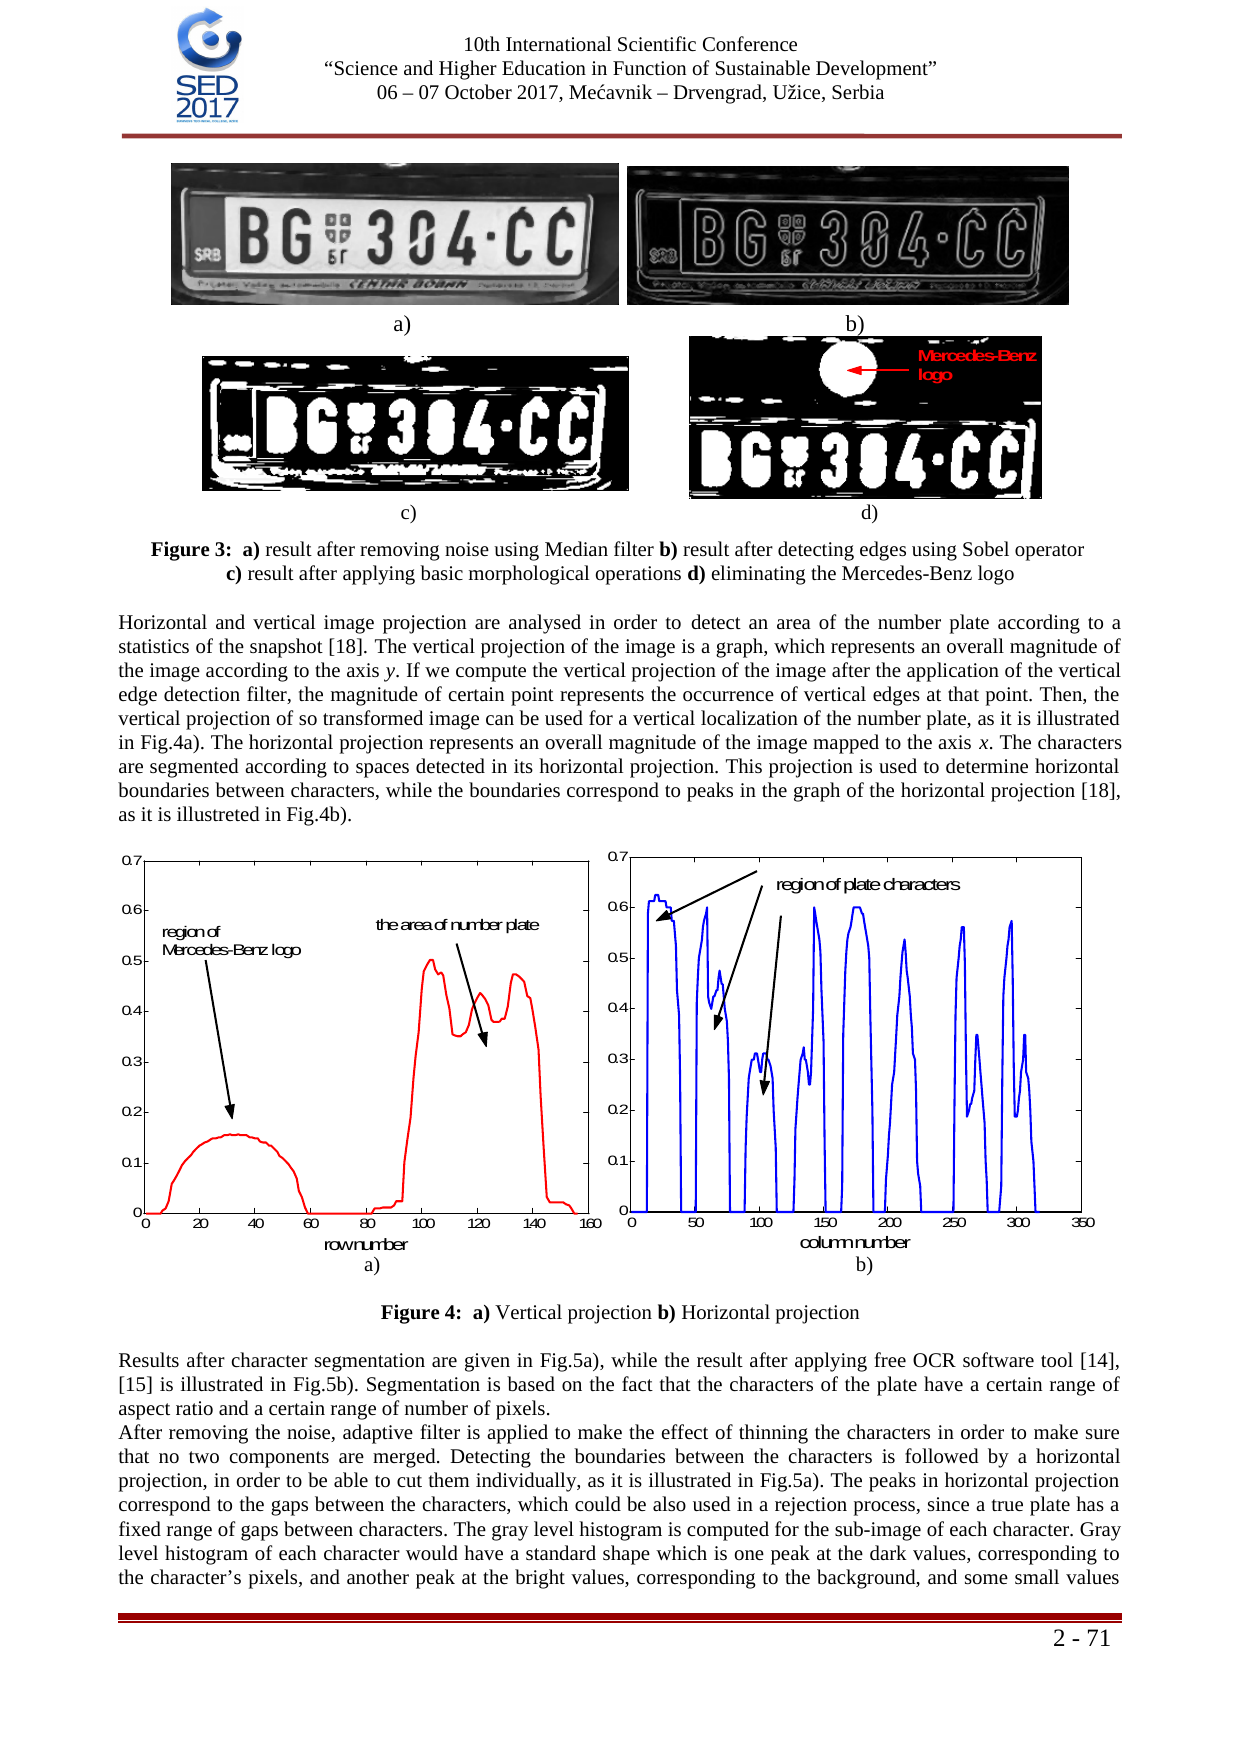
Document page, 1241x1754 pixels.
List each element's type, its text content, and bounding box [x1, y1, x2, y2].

text a) b) [118, 1252, 1122, 1276]
text a) b) [118, 310, 1122, 336]
picture [170, 6, 244, 123]
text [118, 1420, 1122, 1589]
text Figure 4: a) Vertical projection b) Horizontal projection [118, 1300, 1122, 1324]
text Figure 3: a) result after removing noise using Median filter b) result after detecting edges using Sobel operator c) result after applying basic morphological operations d) eliminating the Mercedes-Benz logo [118, 536, 1122, 584]
text c) d) [118, 500, 1122, 524]
text Horizontal and vertical image projection are analysed in order to detect an area of the number plate according to a statistics of the snapshot [18]. The vertical projection of the image is a graph, which represents an overall magnitude of the image according to the axis y. If we compute the vertical projection of the image after the application of the vertical edge detection filter, the magnitude of certain point represents the occurrence of vertical edges at that point. Then, the vertical projection of so transformed image can be used for a vertical localization of the number plate, as it is illustrated in Fig.4a). The horizontal projection represents an overall magnitude of the image mapped to the axis x. The characters are segmented according to spaces detected in its horizontal projection. This projection is used to determine horizontal boundaries between characters, while the boundaries correspond to peaks in the graph of the horizontal projection [18], as it is illustreted in Fig.4b). [118, 609, 1122, 826]
text Results after character segmentation are given in Fig.5a), while the result after applying free OCR software tool [14], [15] is illustrated in Fig.5b). Segmentation is based on the fact that the characters of the plate have a certain range of aspect ratio and a certain range of number of pixels. [118, 1348, 1122, 1420]
